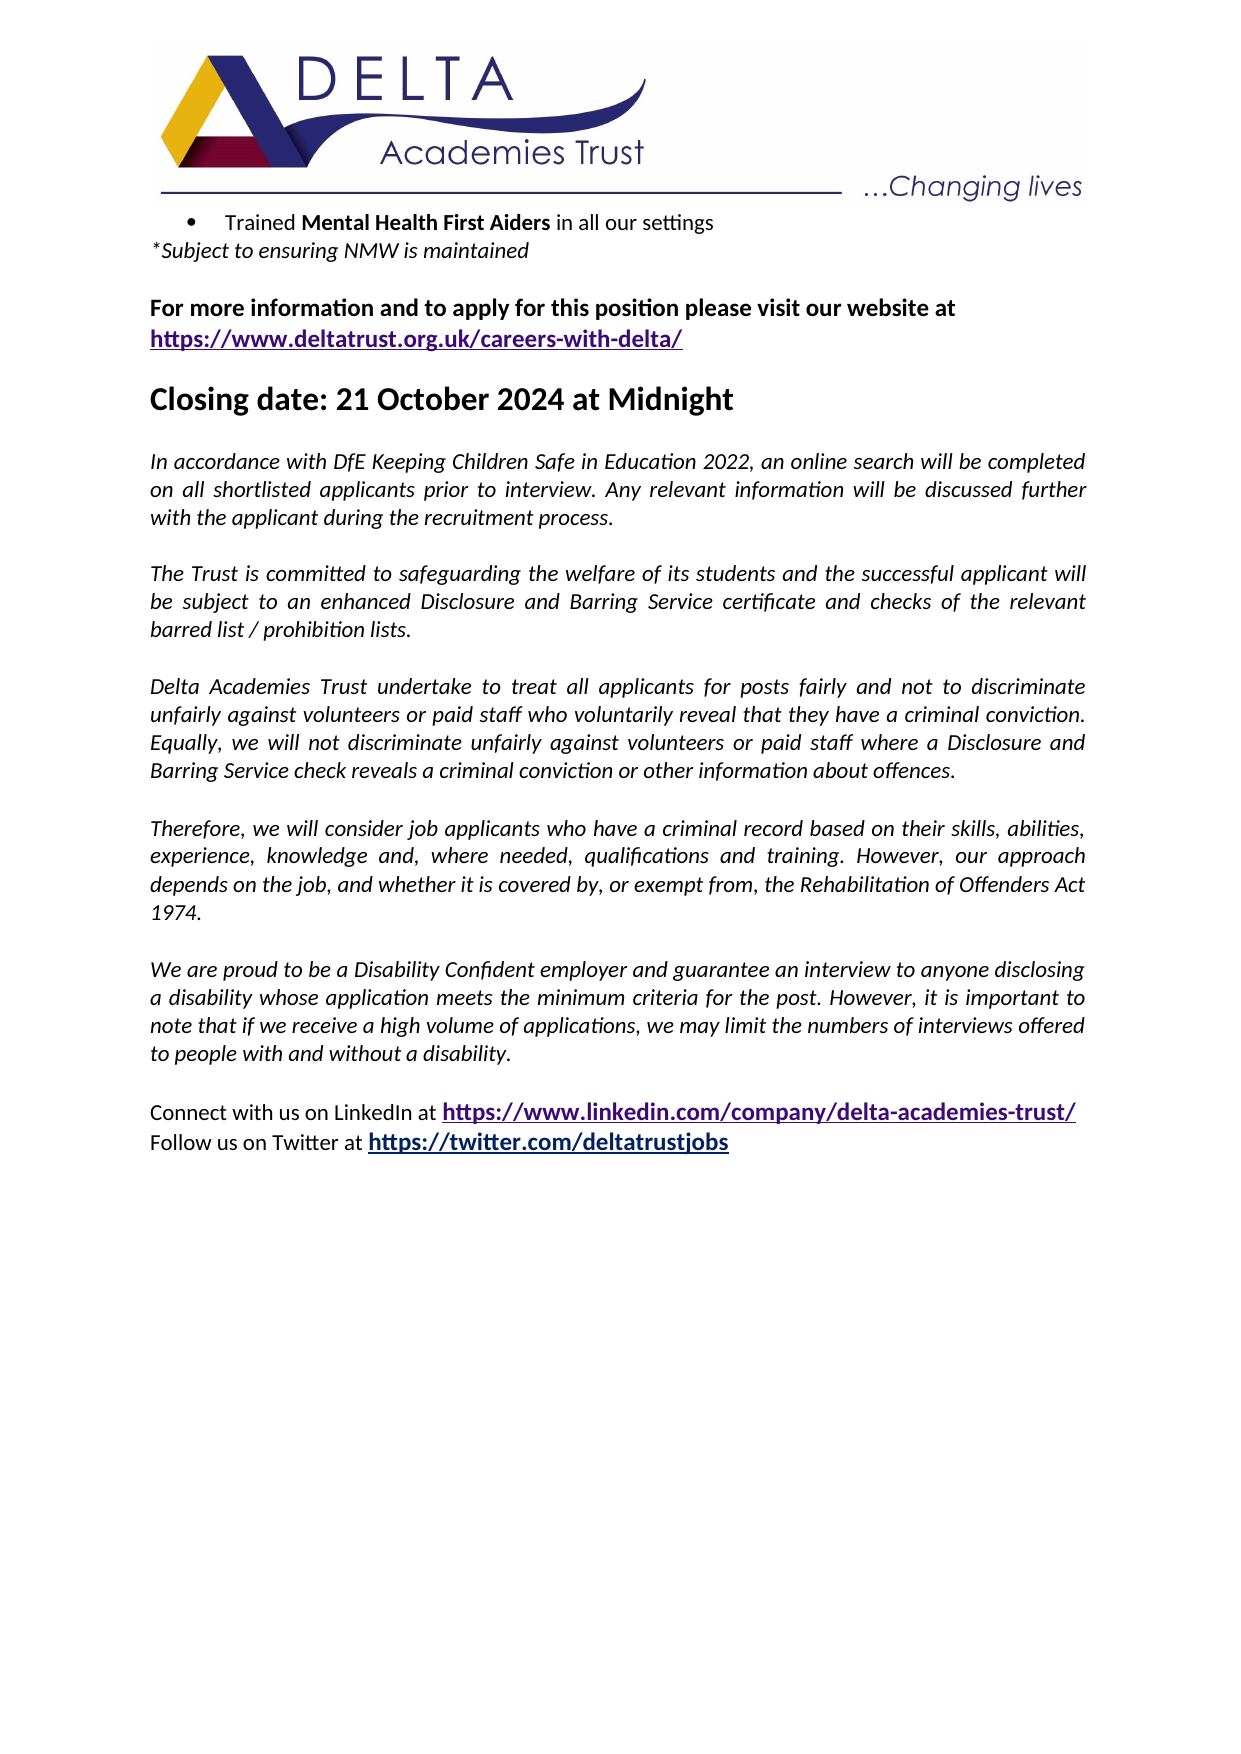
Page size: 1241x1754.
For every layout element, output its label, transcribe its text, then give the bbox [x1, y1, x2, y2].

text Closing date: 21 October 2024 at Midnight [150, 378, 1090, 419]
text Delta Academies Trust undertake to treat all applicants for posts fairly and not to discriminate unfairly against volunteers or paid staff who voluntarily reveal that they have a criminal conviction. Equally, we will not discriminate unfairly against volunteers or paid staff where a Disclosure and Barring Service check reveals a criminal conviction or other information about offences. [150, 672, 1090, 784]
text We are proud to be a Disability Confident employer and guarantee an interview to anyone disclosing a disability whose application meets the minimum criteria for the post. However, it is important to note that if we receive a high volume of applications, we may limit the numbers of interviews offered to people with and without a disability. [150, 955, 1090, 1067]
text Therefore, we will consider job applicants who have a criminal record based on their skills, abilities, experience, knowledge and, where needed, qualifications and training. However, our approach depends on the job, and whether it is covered by, or exempt from, the Rehabilitation of Offenders Act 1974. [150, 814, 1090, 926]
text *Subject to ensuring NMW is maintained [150, 236, 1090, 264]
list Trained Mental Health First Aiders in all our settings [187, 209, 1090, 236]
text Connect with us on LinkedIn at https://www.linkedin.com/company/delta-academies-trust/ [150, 1096, 1090, 1126]
text In accordance with DfE Keeping Children Safe in Education 2022, an online search will be completed on all shortlisted applicants prior to interview. Any relevant information will be discussed further with the applicant during the recruitment process. [150, 447, 1090, 531]
text For more information and to apply for this position please visit our website at https://www.deltatrust.org.uk/careers-with-delta/ [150, 292, 1090, 353]
text Follow us on Twitter at https://twitter.com/deltatrustjobs [150, 1126, 1090, 1157]
picture [150, 35, 1091, 209]
text The Trust is committed to safeguarding the welfare of its students and the successful applicant will be subject to an enhanced Disclosure and Barring Service certificate and checks of the relevant barred list / prohibition lists. [150, 559, 1090, 643]
